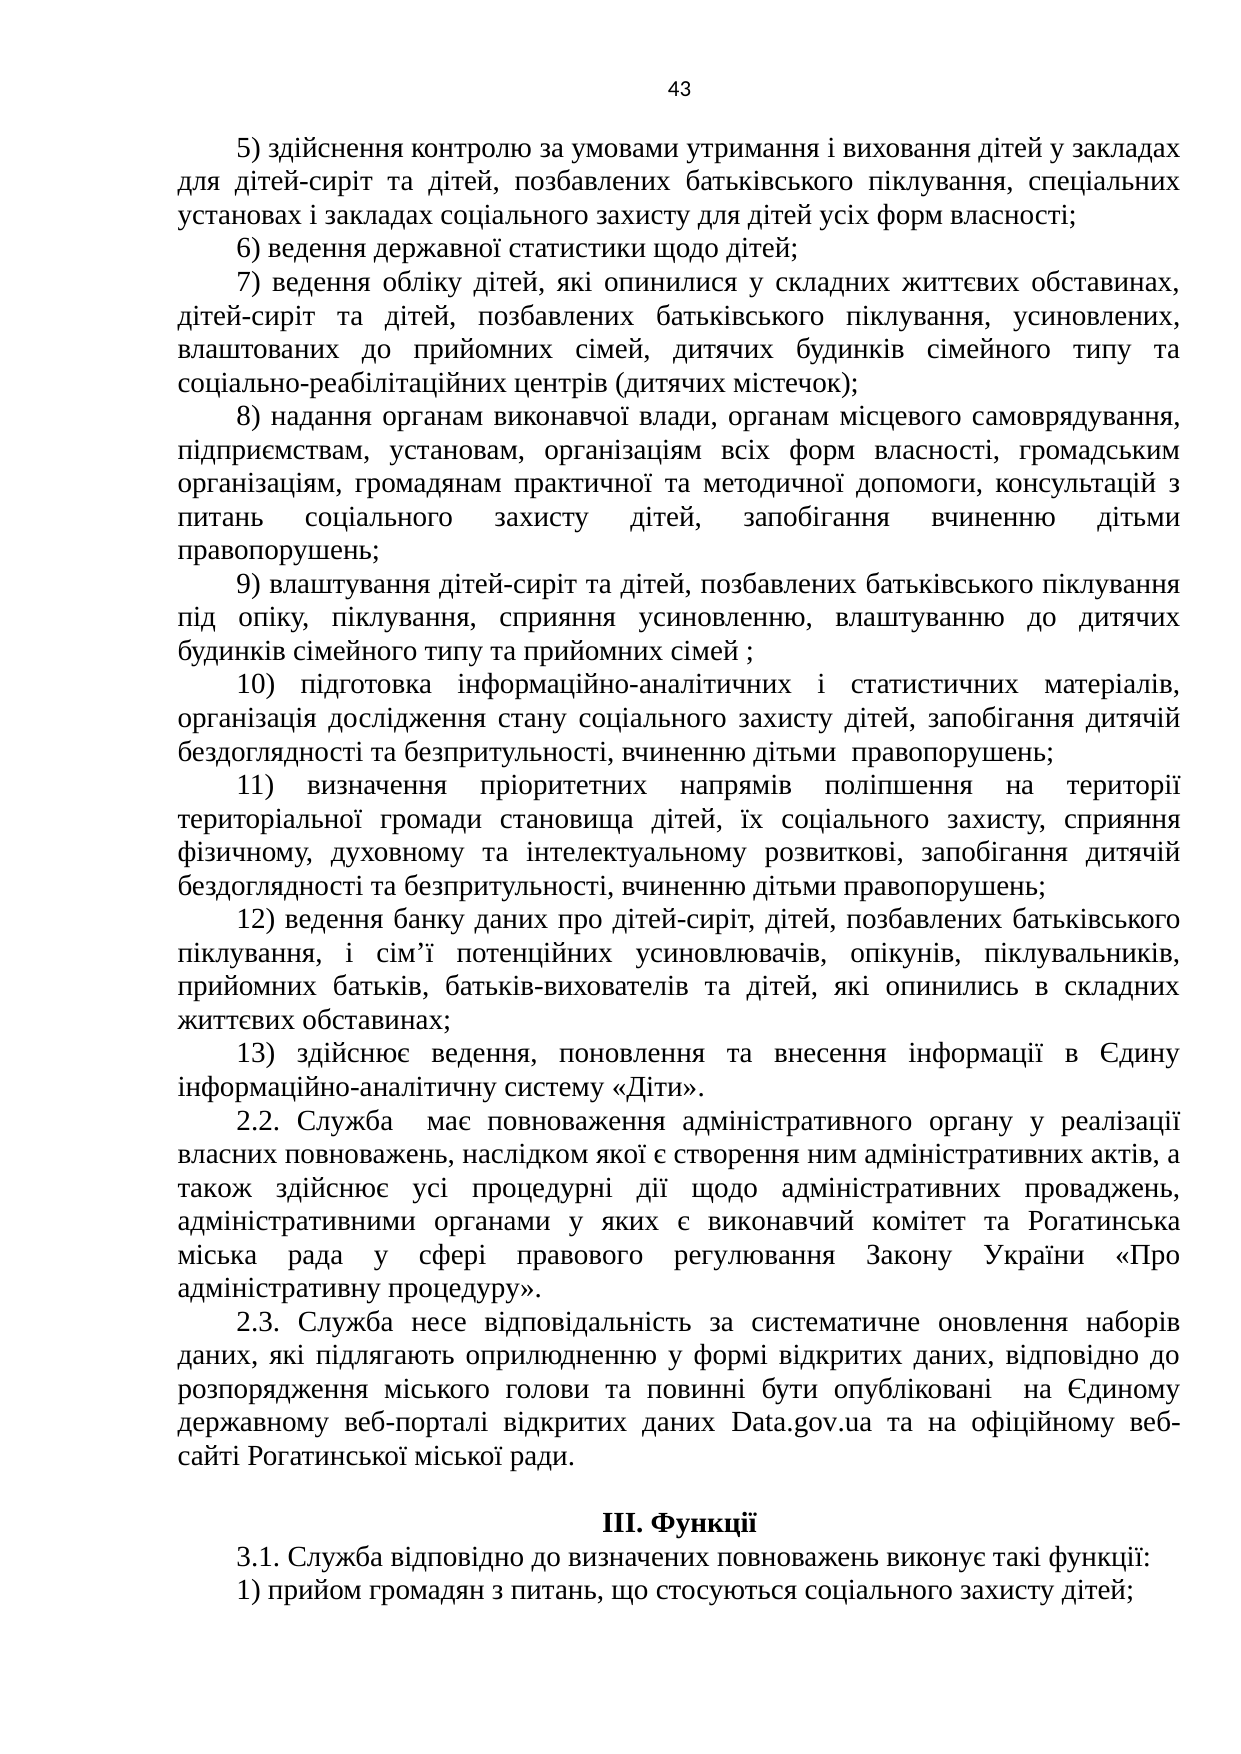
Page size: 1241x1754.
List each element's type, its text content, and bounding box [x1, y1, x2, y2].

text 2.2. Служба має повноваження адміністративного органу у реалізації власних повноважень, наслідком якої є створення ним адміністративних актів, а також здійснює усі процедурні дії щодо адміністративних проваджень, адміністративними органами у яких є виконавчий комітет та Рогатинська міська рада у сфері правового регулювання Закону України «Про адміністративну процедуру». [177, 1103, 1181, 1304]
text 2.3. Служба несе відповідальність за систематичне оновлення наборів даних, які підлягають оприлюдненню у формі відкритих даних, відповідно до розпорядження міського голови та повинні бути опубліковані на Єдиному державному веб-порталі відкритих даних Data.gov.ua та на офіційному веб-сайті Рогатинської міської ради. [177, 1304, 1181, 1472]
text 13) здійснює ведення, поновлення та внесення інформації в Єдину інформаційно-аналітичну систему «Діти». [177, 1036, 1181, 1103]
text 8) надання органам виконавчої влади, органам місцевого самоврядування, підприємствам, установам, організаціям всіх форм власності, громадським організаціям, громадянам практичної та методичної допомоги, консультацій з питань соціального захисту дітей, запобігання вчиненню дітьми правопорушень; [177, 398, 1181, 566]
text 6) ведення державної статистики щодо дітей; [177, 231, 1181, 264]
text 9) влаштування дітей-сиріт та дітей, позбавлених батьківського піклування під опіку, піклування, сприяння усиновленню, влаштуванню до дитячих будинків сімейного типу та прийомних сімей ; [177, 566, 1181, 667]
text 1) прийом громадян з питань, що стосуються соціального захисту дітей; [177, 1572, 1181, 1606]
text 3.1. Служба відповідно до визначених повноважень виконує такі функції: [177, 1539, 1181, 1572]
text ІІІ. Функції [177, 1505, 1181, 1539]
text 7) ведення обліку дітей, які опинилися у складних життєвих обставинах, дітей-сиріт та дітей, позбавлених батьківського піклування, усиновлених, влаштованих до прийомних сімей, дитячих будинків сімейного типу та соціально-реабілітаційних центрів (дитячих містечок); [177, 264, 1181, 398]
text 10) підготовка інформаційно-аналітичних і статистичних матеріалів, організація дослідження стану соціального захисту дітей, запобігання дитячій бездоглядності та безпритульності, вчиненню дітьми правопорушень; [177, 667, 1181, 767]
text 5) здійснення контролю за умовами утримання і виховання дітей у закладах для дітей-сиріт та дітей, позбавлених батьківського піклування, спеціальних установах і закладах соціального захисту для дітей усіх форм власності; [177, 130, 1181, 231]
text 12) ведення банку даних про дітей-сиріт, дітей, позбавлених батьківського піклування, і сім’ї потенційних усиновлювачів, опікунів, піклувальників, прийомних батьків, батьків-вихователів та дітей, які опинились в складних життєвих обставинах; [177, 901, 1181, 1036]
text 11) визначення пріоритетних напрямів поліпшення на території територіальної громади становища дітей, їх соціального захисту, сприяння фізичному, духовному та інтелектуальному розвиткові, запобігання дитячій бездоглядності та безпритульності, вчиненню дітьми правопорушень; [177, 767, 1181, 901]
